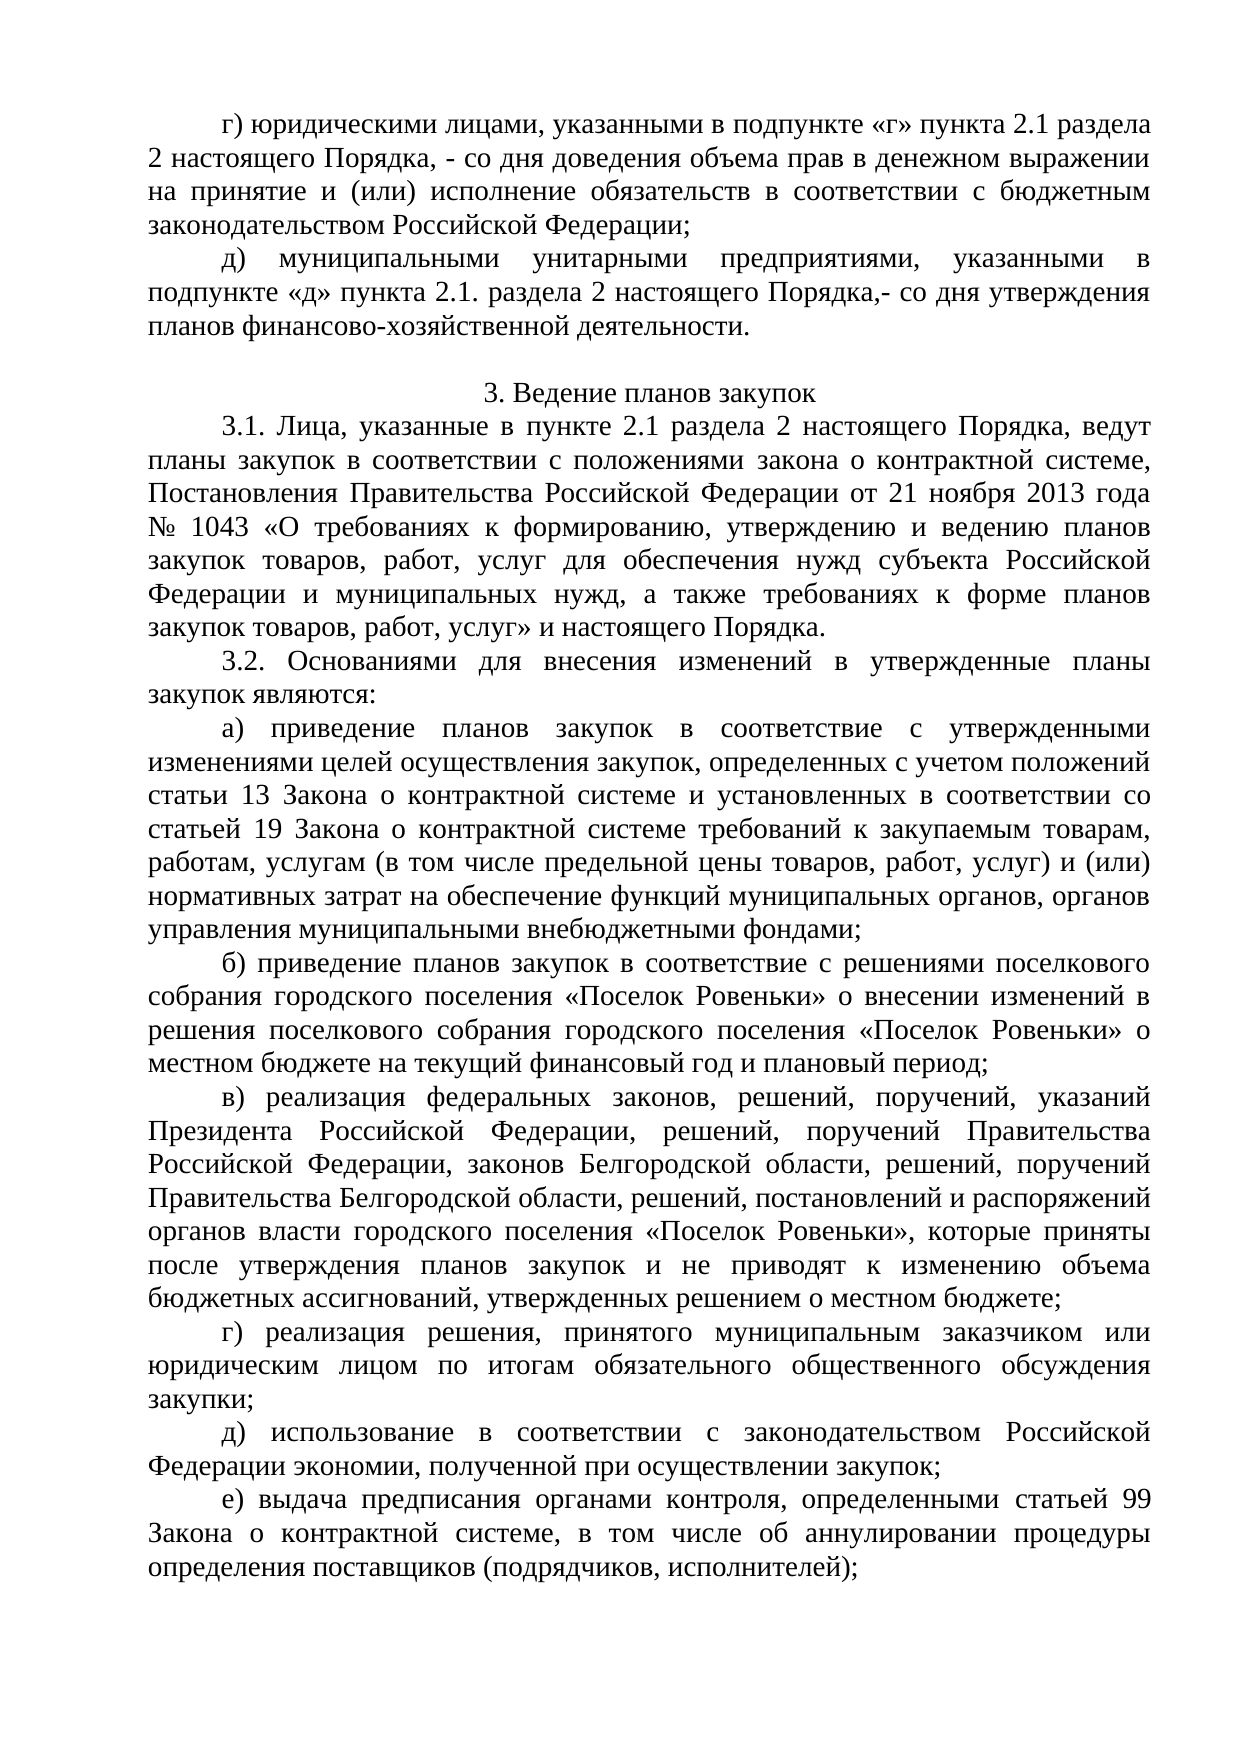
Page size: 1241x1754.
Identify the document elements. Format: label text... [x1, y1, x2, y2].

text е) выдача предписания органами контроля, определенными статьей 99 Закона о контрактной системе, в том числе об аннулировании процедуры определения поставщиков (подрядчиков, исполнителей); [148, 1482, 1152, 1582]
text д) использование в соответствии с законодательством Российской Федерации экономии, полученной при осуществлении закупок; [148, 1414, 1152, 1482]
text 3.1. Лица, указанные в пункте 2.1 раздела 2 настоящего Порядка, ведут планы закупок в соответствии с положениями закона о контрактной системе, Постановления Правительства Российской Федерации от 21 ноября 2013 года № 1043 «О требованиях к формированию, утверждению и ведению планов закупок товаров, работ, услуг для обеспечения нужд субъекта Российской Федерации и муниципальных нужд, а также требованиях к форме планов закупок товаров, работ, услуг» и настоящего Порядка. [148, 408, 1152, 643]
text в) реализация федеральных законов, решений, поручений, указаний Президента Российской Федерации, решений, поручений Правительства Российской Федерации, законов Белгородской области, решений, поручений Правительства Белгородской области, решений, постановлений и распоряжений органов власти городского поселения «Поселок Ровеньки», которые приняты после утверждения планов закупок и не приводят к изменению объема бюджетных ассигнований, утвержденных решением о местном бюджете; [148, 1079, 1152, 1314]
text 3. Ведение планов закупок [148, 375, 1152, 408]
text д) муниципальными унитарными предприятиями, указанными в подпункте «д» пункта 2.1. раздела 2 настоящего Порядка,- со дня утверждения планов финансово-хозяйственной деятельности. [148, 241, 1152, 341]
text а) приведение планов закупок в соответствие с утвержденными изменениями целей осуществления закупок, определенных с учетом положений статьи 13 Закона о контрактной системе и установленных в соответствии со статьей 19 Закона о контрактной системе требований к закупаемым товарам, работам, услугам (в том числе предельной цены товаров, работ, услуг) и (или) нормативных затрат на обеспечение функций муниципальных органов, органов управления муниципальными внебюджетными фондами; [148, 710, 1152, 945]
text 3.2. Основаниями для внесения изменений в утвержденные планы закупок являются: [148, 643, 1152, 710]
text г) реализация решения, принятого муниципальным заказчиком или юридическим лицом по итогам обязательного общественного обсуждения закупки; [148, 1314, 1152, 1414]
text г) юридическими лицами, указанными в подпункте «г» пункта 2.1 раздела 2 настоящего Порядка, - со дня доведения объема прав в денежном выражении на принятие и (или) исполнение обязательств в соответствии с бюджетным законодательством Российской Федерации; [148, 106, 1152, 241]
text б) приведение планов закупок в соответствие с решениями поселкового собрания городского поселения «Поселок Ровеньки» о внесении изменений в решения поселкового собрания городского поселения «Поселок Ровеньки» о местном бюджете на текущий финансовый год и плановый период; [148, 945, 1152, 1079]
